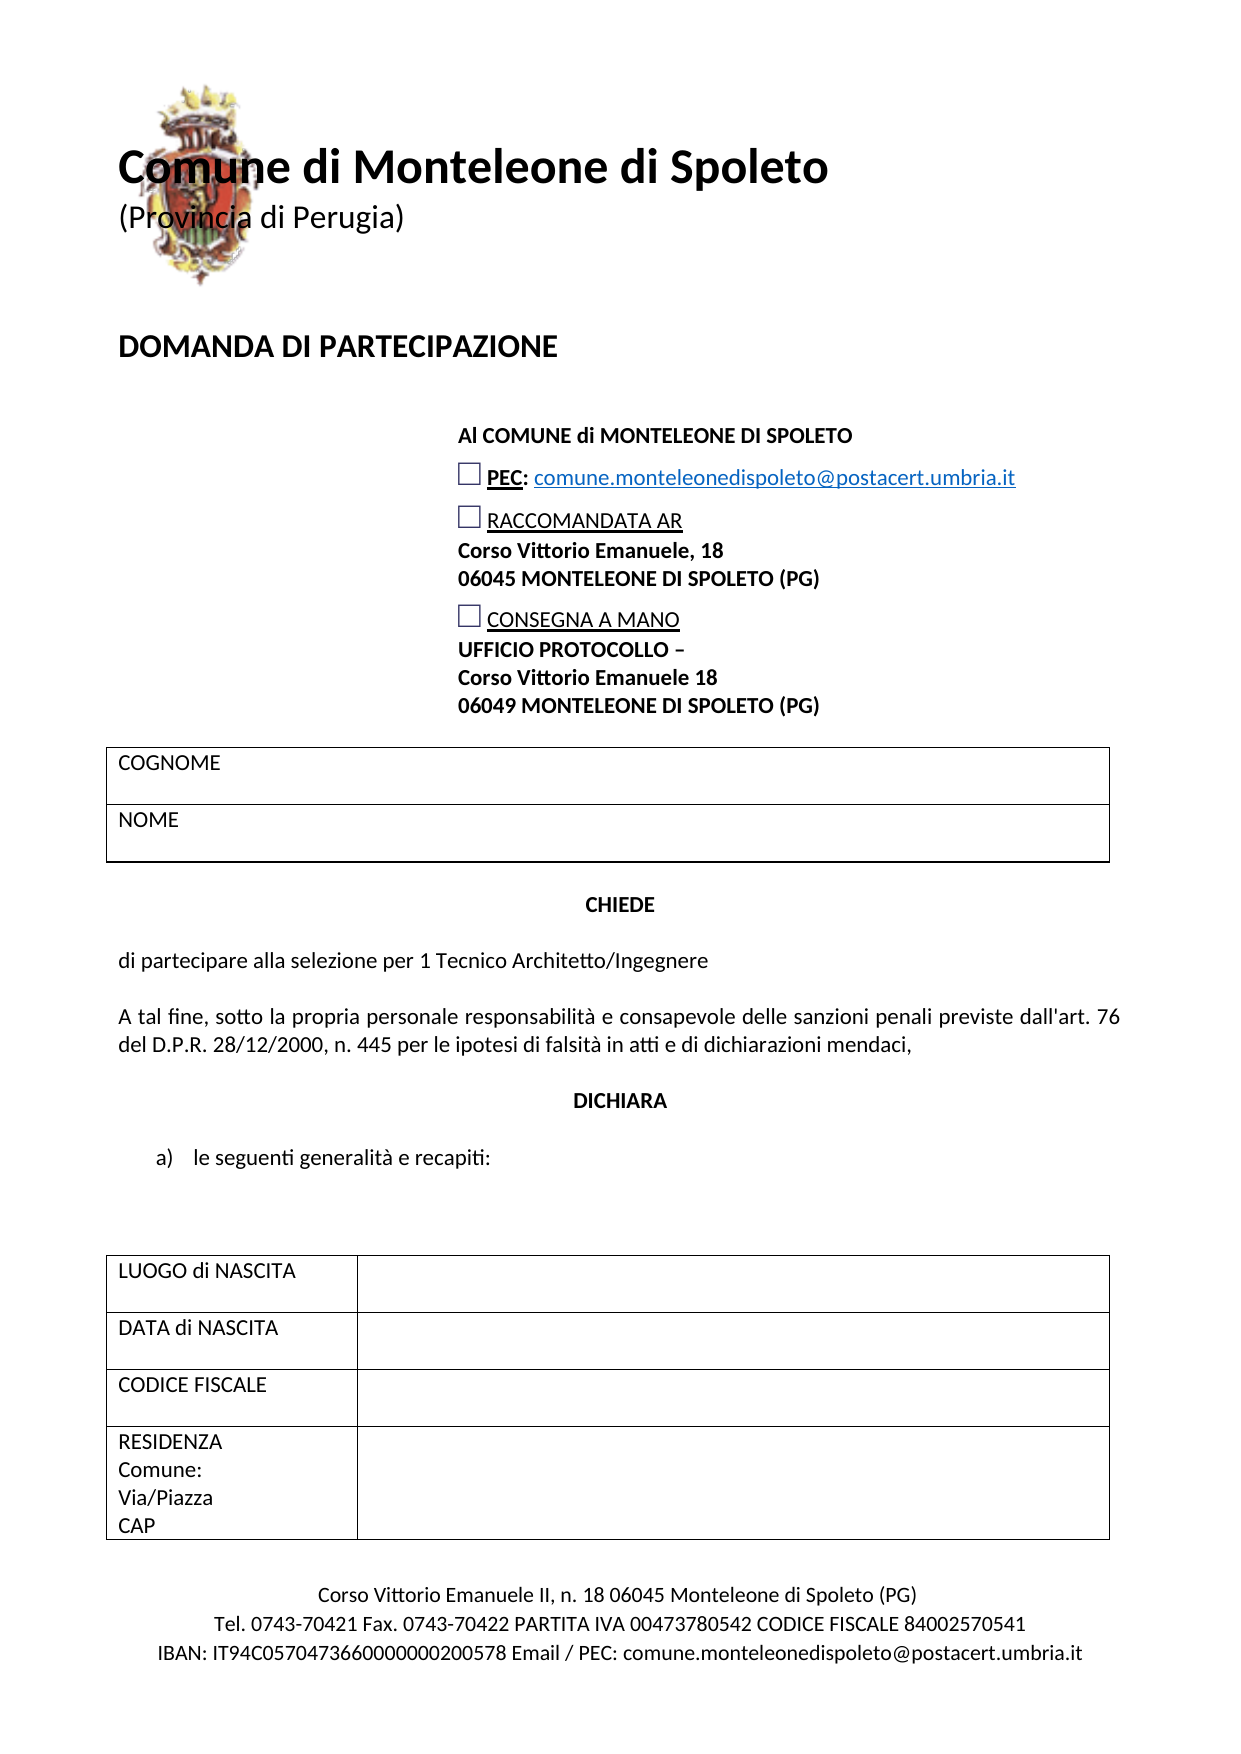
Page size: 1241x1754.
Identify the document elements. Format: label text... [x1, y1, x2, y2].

table_cell NOME [107, 805, 1109, 861]
table_cell [358, 1427, 1109, 1539]
list RACCOMANDATA AR [458, 493, 1122, 536]
table_header LUOGO di NASCITA [107, 1256, 357, 1312]
list le seguenti generalità e recapiti: [156, 1143, 1122, 1171]
text 06045 MONTELEONE DI SPOLETO (PG) [458, 564, 1122, 592]
text Corso Vittorio Emanuele 18 [458, 663, 1122, 691]
text 06049 MONTELEONE DI SPOLETO (PG) [458, 691, 1122, 719]
text UFFICIO PROTOCOLLO – [458, 635, 1122, 663]
text DICHIARA [118, 1087, 1122, 1114]
list CONSEGNA A MANO [458, 592, 1122, 635]
list PEC: comune.monteleonedispoleto@postacert.umbria.it [458, 450, 1122, 493]
picture [273, 163, 283, 168]
table_cell [358, 1313, 1109, 1369]
picture [118, 76, 285, 304]
picture [273, 172, 285, 179]
table_cell CODICE FISCALE [107, 1370, 357, 1426]
table_cell [358, 1370, 1109, 1426]
text Al COMUNE di MONTELEONE DI SPOLETO [458, 422, 1122, 450]
text Corso Vittorio Emanuele, 18 [458, 536, 1122, 564]
table_cell DATA di NASCITA [107, 1313, 357, 1369]
text DOMANDA DI PARTECIPAZIONE [118, 325, 1122, 366]
text A tal fine, sotto la propria personale responsabilità e consapevole delle sanzioni penali previste dall'art. 76 del D.P.R. 28/12/2000, n. 445 per le ipotesi di falsità in atti e di dichiarazioni mendaci, [118, 1002, 1122, 1058]
text di partecipare alla selezione per 1 Tecnico Architetto/Ingegnere [118, 946, 1122, 974]
table_header COGNOME [107, 748, 1109, 804]
table_header [358, 1256, 1109, 1312]
text CHIEDE [118, 890, 1122, 918]
table_cell RESIDENZA Comune: Via/Piazza CAP [107, 1427, 357, 1539]
